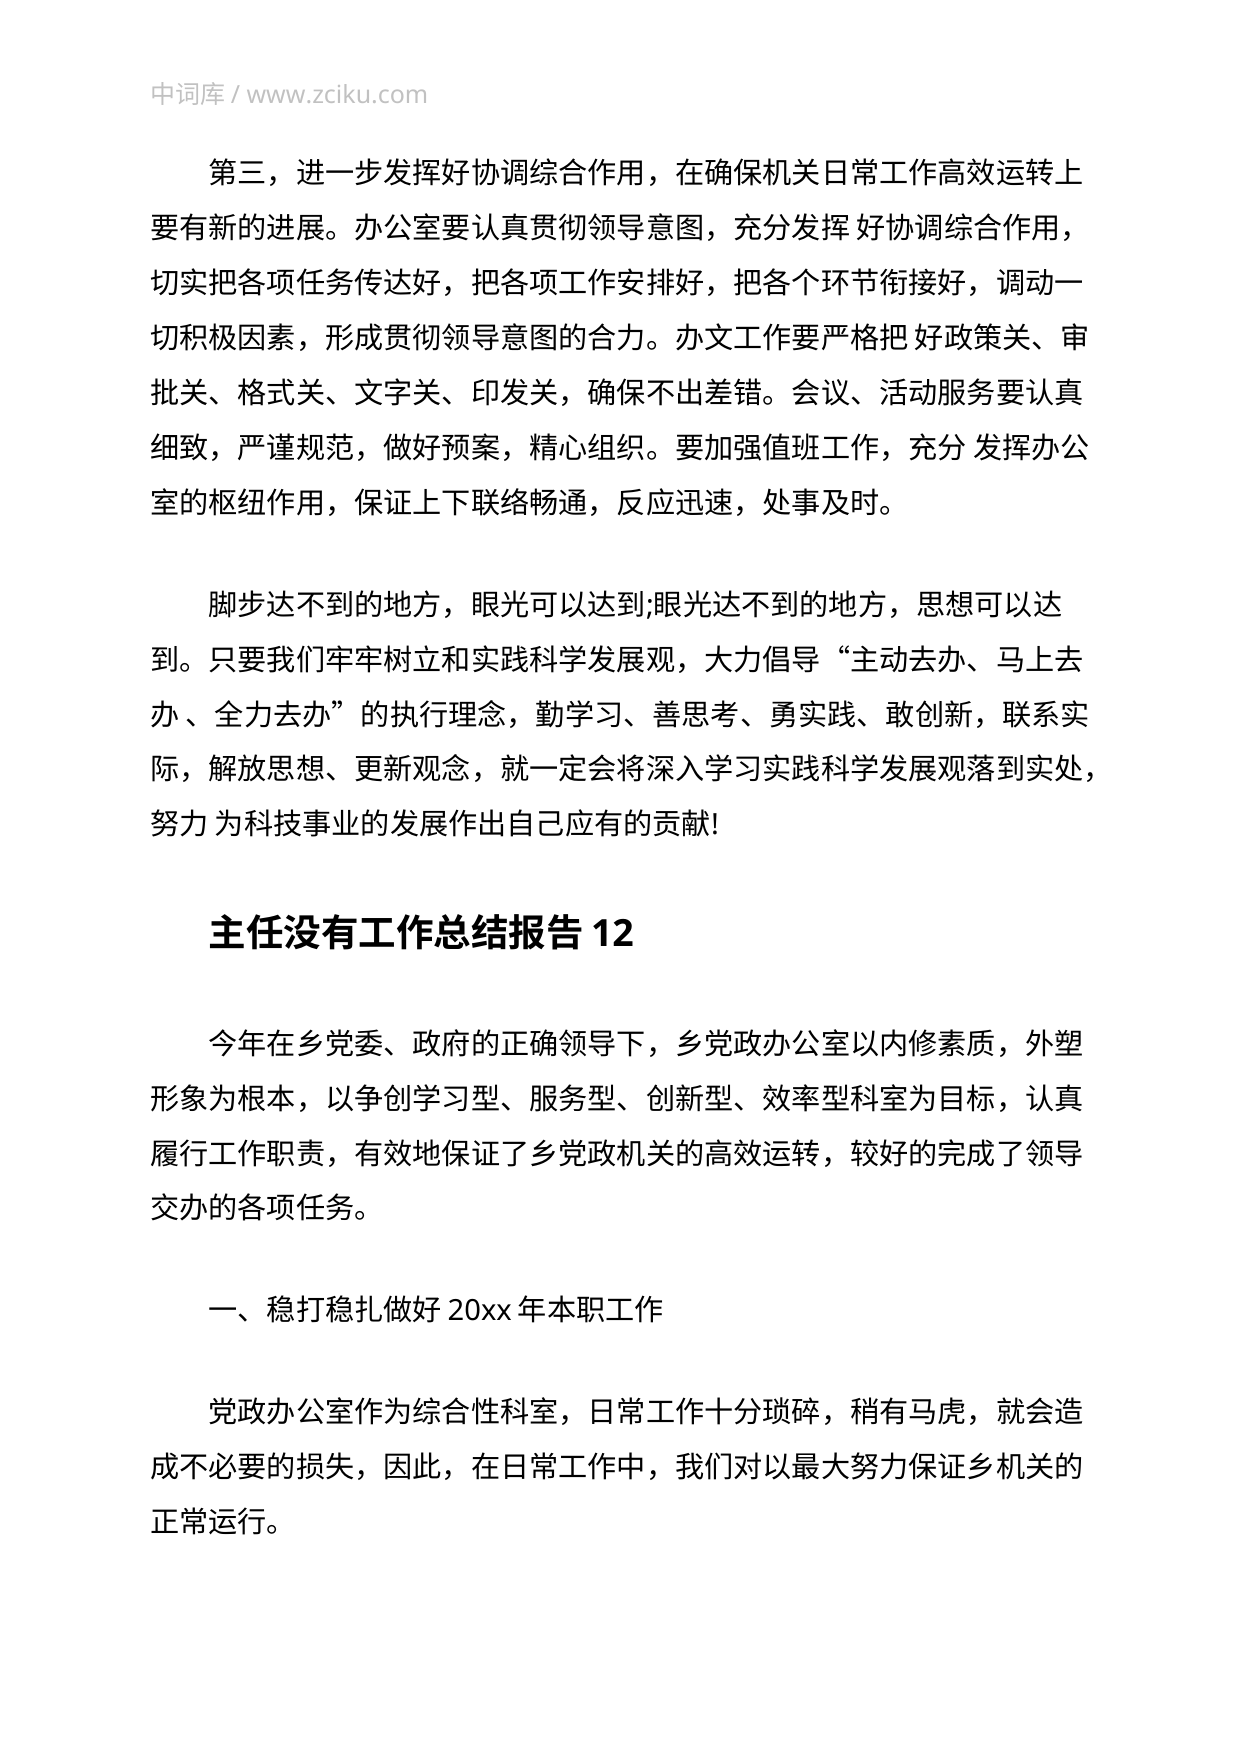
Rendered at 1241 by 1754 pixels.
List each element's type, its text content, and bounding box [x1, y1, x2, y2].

text 一、稳打稳扎做好20xx年本职工作 [150, 1287, 1090, 1329]
text 主任没有工作总结报告12 [150, 903, 1090, 957]
text 党政办公室作为综合性科室，日常工作十分琐碎，稍有马虎，就会造成不必要的损失，因此，在日常工作中，我们对以最大努力保证乡机关的正常运行。 [150, 1389, 1090, 1541]
text 今年在乡党委、政府的正确领导下，乡党政办公室以内修素质，外塑形象为根本，以争创学习型、服务型、创新型、效率型科室为目标，认真履行工作职责，有效地保证了乡党政机关的高效运转，较好的完成了领导交办的各项任务。 [150, 1020, 1090, 1227]
text 脚步达不到的地方，眼光可以达到;眼光达不到的地方，思想可以达到。只要我们牢牢树立和实践科学发展观，大力倡导“主动去办、马上去办 、全力去办”的执行理念，勤学习、善思考、勇实践、敢创新，联系实际，解放思想、更新观念，就一定会将深入学习实践科学发展观落到实处，努力 为科技事业的发展作出自己应有的贡献! [150, 581, 1090, 843]
text 第三，进一步发挥好协调综合作用，在确保机关日常工作高效运转上要有新的进展。办公室要认真贯彻领导意图，充分发挥 好协调综合作用，切实把各项任务传达好，把各项工作安排好，把各个环节衔接好，调动一切积极因素，形成贯彻领导意图的合力。办文工作要严格把 好政策关、审批关、格式关、文字关、印发关，确保不出差错。会议、活动服务要认真细致，严谨规范，做好预案，精心组织。要加强值班工作，充分 发挥办公室的枢纽作用，保证上下联络畅通，反应迅速，处事及时。 [150, 150, 1090, 522]
